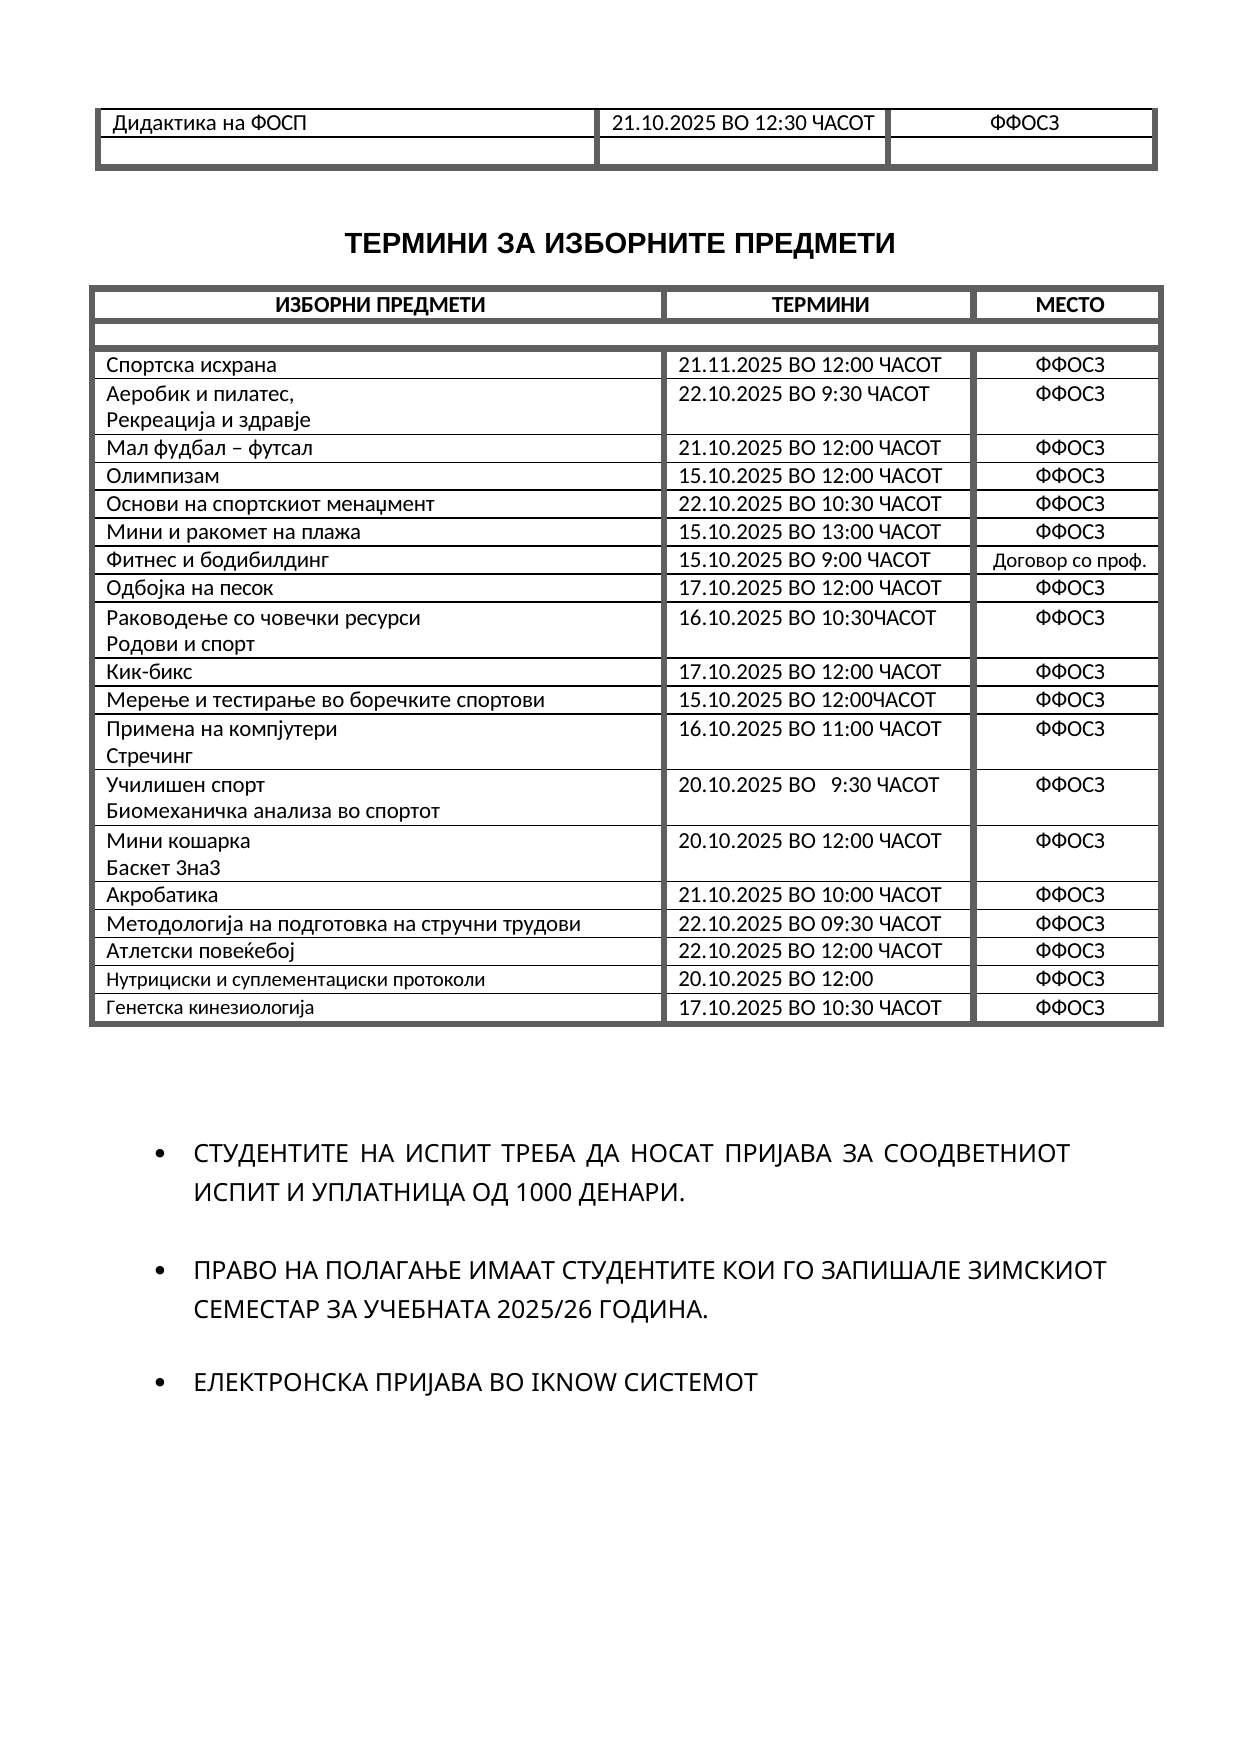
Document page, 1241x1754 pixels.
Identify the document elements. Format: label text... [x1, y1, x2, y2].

table_cell [95, 324, 1158, 345]
text ТЕРМИНИ ЗА ИЗБОРНИТЕ ПРЕДМЕТИ [71, 226, 1169, 260]
table_cell 22.10.2025 ВО 09:30 ЧАСОТ [667, 910, 970, 937]
table_cell ФФОСЗ [977, 715, 1158, 769]
table_cell ФФОСЗ [891, 110, 1152, 136]
table_cell ФФОСЗ [977, 435, 1158, 461]
table_cell 20.10.2025 ВО 12:00 [667, 966, 970, 992]
table_cell ФФОСЗ [977, 994, 1158, 1021]
table_cell Методологија на подготовка на стручни трудови [95, 910, 661, 937]
table_cell Аеробик и пилатес, Рекреација и здравје [95, 379, 661, 433]
list ЕЛЕКТРОНСКА ПРИЈАВА ВО IKNOW СИСТЕМОТ [156, 1365, 1123, 1399]
table_cell Раководење со човечки ресурси Родови и спорт [95, 603, 661, 657]
table_cell Акробатика [95, 882, 661, 908]
table_cell 21.10.2025 ВО 10:00 ЧАСОТ [667, 882, 970, 908]
table_cell ФФОСЗ [977, 519, 1158, 545]
table_cell 22.10.2025 ВО 12:00 ЧАСОТ [667, 938, 970, 964]
table_cell Нутрициски и суплементациски протоколи [95, 966, 661, 992]
table_cell Олимпизам [95, 463, 661, 489]
table_header МЕСТО [977, 292, 1158, 317]
table_cell Фитнес и бодибилдинг [95, 547, 661, 573]
table_cell ФФОСЗ [977, 603, 1158, 657]
table_cell [101, 138, 594, 164]
table_cell 21.10.2025 ВО 12:30 ЧАСОТ [600, 110, 885, 136]
table_cell ФФОСЗ [977, 463, 1158, 489]
table_cell Одбојка на песок [95, 575, 661, 601]
table_cell 16.10.2025 ВО 10:30ЧАСОТ [667, 603, 970, 657]
table_cell Основи на спортскиот менаџмент [95, 491, 661, 517]
table_cell 21.11.2025 ВО 12:00 ЧАСОТ [667, 352, 970, 378]
table_cell [600, 138, 885, 164]
table_header ИЗБОРНИ ПРЕДМЕТИ [95, 292, 661, 317]
table_cell ФФОСЗ [977, 379, 1158, 433]
table_cell ФФОСЗ [977, 882, 1158, 908]
table_cell Спортска исхрана [95, 352, 661, 378]
table_cell Мал фудбал – футсал [95, 435, 661, 461]
table_cell Мини кошарка Баскет 3на3 [95, 826, 661, 881]
table_cell Училишен спорт Биомеханичка анализа во спортот [95, 770, 661, 825]
table_cell Примена на компјутери Стречинг [95, 715, 661, 769]
table_cell 17.10.2025 ВО 10:30 ЧАСОТ [667, 994, 970, 1021]
table_cell Кик-бикс [95, 659, 661, 685]
table_header ТЕРМИНИ [667, 292, 970, 317]
table_cell 15.10.2025 ВО 9:00 ЧАСОТ [667, 547, 970, 573]
table_cell ФФОСЗ [977, 687, 1158, 713]
table_cell ФФОСЗ [977, 659, 1158, 685]
table_cell Дидактика на ФОСП [101, 110, 594, 136]
table_cell ФФОСЗ [977, 938, 1158, 964]
table_cell ФФОСЗ [977, 770, 1158, 825]
table_cell 20.10.2025 ВО 9:30 ЧАСОТ [667, 770, 970, 825]
table_cell 17.10.2025 ВО 12:00 ЧАСОТ [667, 575, 970, 601]
table_cell Атлетски повеќебој [95, 938, 661, 964]
table_cell ФФОСЗ [977, 352, 1158, 378]
table_cell 17.10.2025 ВО 12:00 ЧАСОТ [667, 659, 970, 685]
table_cell ФФОСЗ [977, 575, 1158, 601]
table_cell 15.10.2025 ВО 12:00 ЧАСОТ [667, 463, 970, 489]
table_cell 21.10.2025 ВО 12:00 ЧАСОТ [667, 435, 970, 461]
table_cell ФФОСЗ [977, 910, 1158, 937]
table_cell Генетска кинезиологија [95, 994, 661, 1021]
table_cell 20.10.2025 ВО 12:00 ЧАСОТ [667, 826, 970, 881]
table_cell Договор со проф. [977, 547, 1158, 573]
table_cell ФФОСЗ [977, 491, 1158, 517]
table_cell 22.10.2025 ВО 10:30 ЧАСОТ [667, 491, 970, 517]
table_cell 15.10.2025 ВО 12:00ЧАСОТ [667, 687, 970, 713]
table_cell Мини и ракомет на плажа [95, 519, 661, 545]
table_cell 22.10.2025 ВО 9:30 ЧАСОТ [667, 379, 970, 433]
table_cell ФФОСЗ [977, 826, 1158, 881]
table_cell [891, 138, 1152, 164]
list ПРАВО НА ПОЛАГАЊЕ ИМААТ СТУДЕНТИТЕ КОИ ГО ЗАПИШАЛЕ ЗИМСКИОТ СЕМЕСТАР ЗА УЧЕБНАТА 2025/26 ГОДИНА. [156, 1253, 1123, 1326]
table_cell ФФОСЗ [977, 966, 1158, 992]
table_cell Мерење и тестирање во боречките спортови [95, 687, 661, 713]
table_cell 16.10.2025 ВО 11:00 ЧАСОТ [667, 715, 970, 769]
list СТУДЕНТИТЕ НА ИСПИТ ТРЕБА ДА НОСАТ ПРИЈАВА ЗА СООДВЕТНИОТ ИСПИТ И УПЛАТНИЦА ОД 1000 ДЕНАРИ. [156, 1135, 1122, 1208]
table_cell 15.10.2025 ВО 13:00 ЧАСОТ [667, 519, 970, 545]
